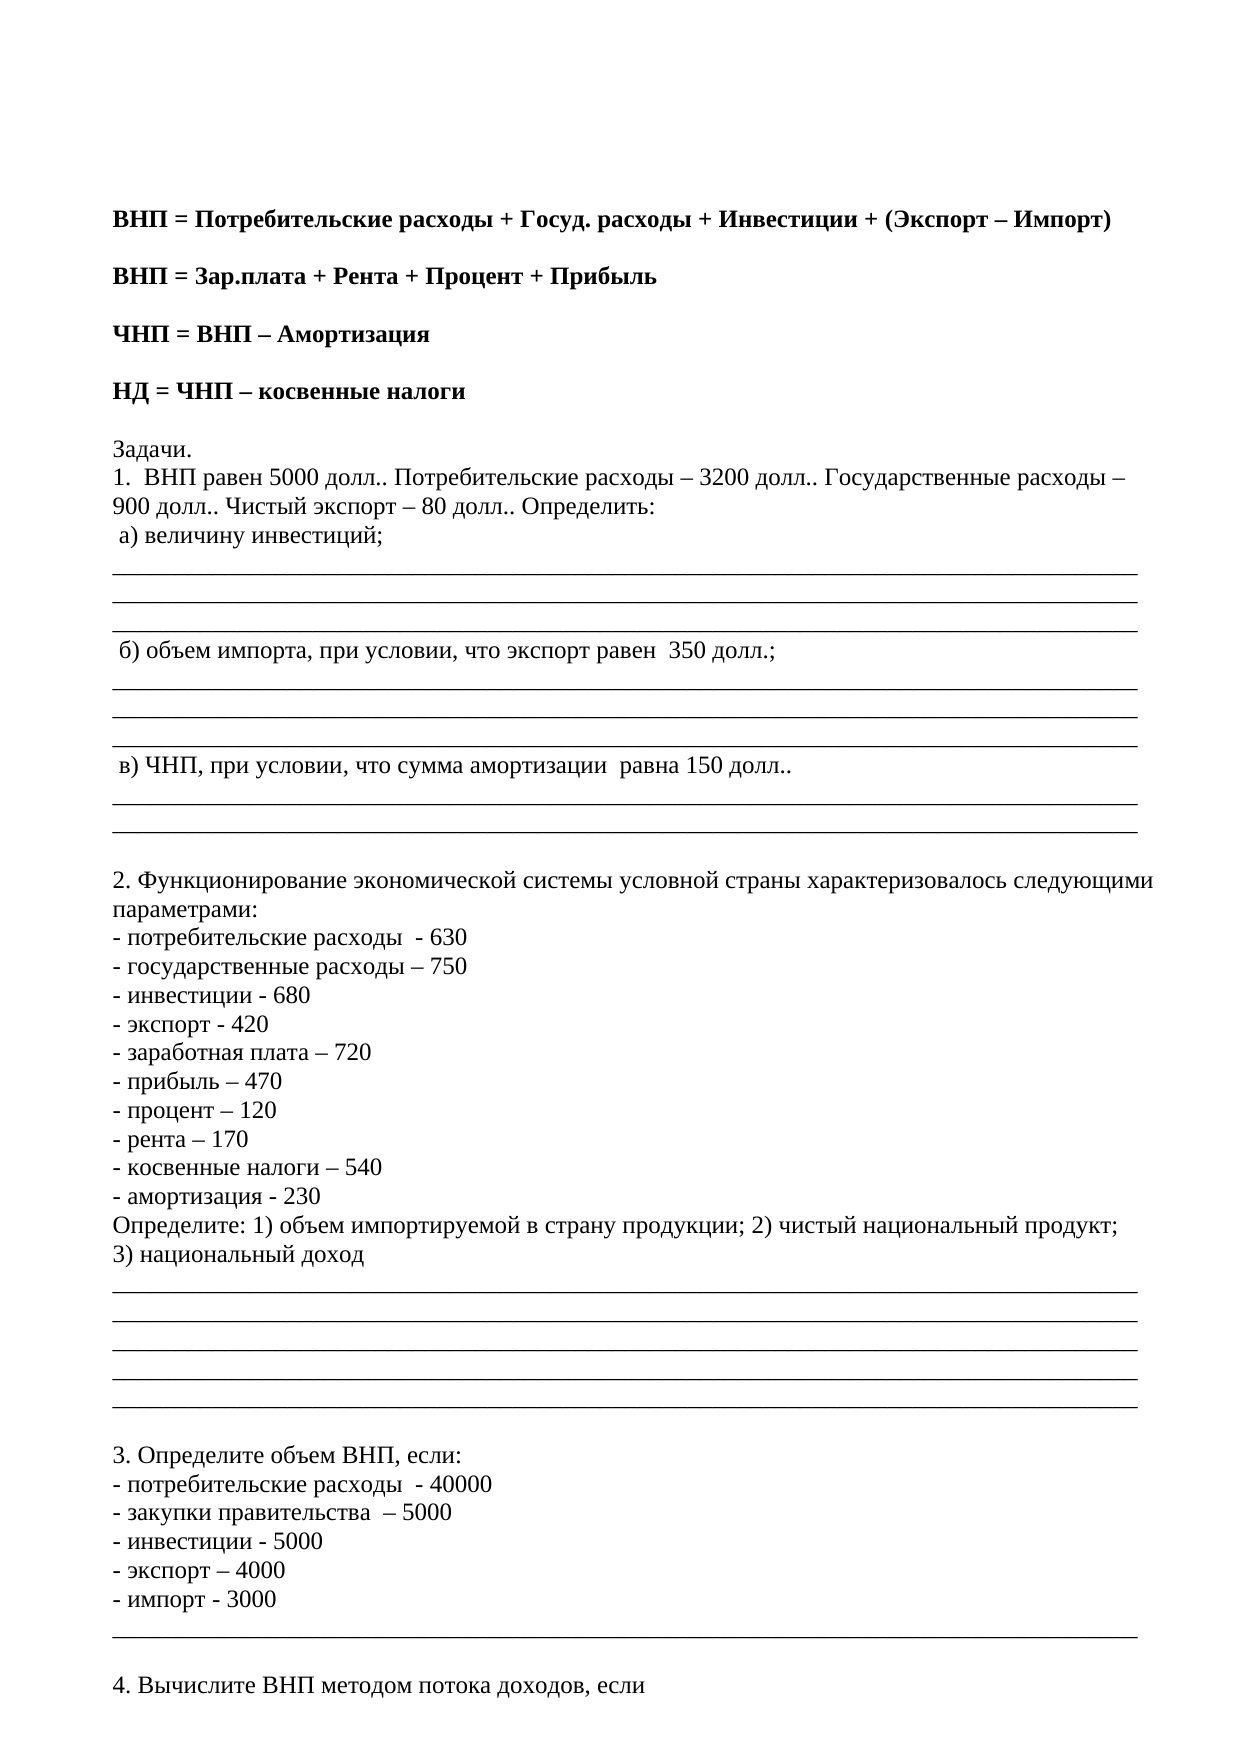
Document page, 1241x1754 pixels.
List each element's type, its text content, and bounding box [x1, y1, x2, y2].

text - заработная плата – 720 [112, 1037, 1167, 1066]
text в) ЧНП, при условии, что сумма амортизации равна 150 долл.. [112, 750, 1167, 779]
text - закупки правительства – 5000 [112, 1497, 1167, 1526]
text Задачи. [112, 434, 1167, 462]
text 3) национальный доход [112, 1239, 1167, 1267]
text __________________________________________________________________________________ [112, 606, 1167, 635]
text Определите: 1) объем импортируемой в страну продукции; 2) чистый национальный продукт; [112, 1210, 1167, 1239]
text ЧНП = ВНП – Амортизация [112, 319, 1167, 347]
text 3. Определите объем ВНП, если: [112, 1440, 1167, 1469]
text - косвенные налоги – 540 [112, 1152, 1167, 1181]
text __________________________________________________________________________________ [112, 1325, 1167, 1354]
text - амортизация - 230 [112, 1181, 1167, 1210]
text __________________________________________________________________________________ [112, 1382, 1167, 1411]
text б) объем импорта, при условии, что экспорт равен 350 долл.; [112, 635, 1167, 664]
text НД = ЧНП – косвенные налоги [112, 376, 1167, 405]
text - экспорт - 420 [112, 1009, 1167, 1037]
text 1. ВНП равен 5000 долл.. Потребительские расходы – 3200 долл.. Государственные расходы – 900 долл.. Чистый экспорт – 80 долл.. Определить: [112, 462, 1167, 520]
text - инвестиции - 5000 [112, 1526, 1167, 1555]
text __________________________________________________________________________________ [112, 549, 1167, 577]
text __________________________________________________________________________________ [112, 807, 1167, 836]
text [112, 1612, 1167, 1641]
text __________________________________________________________________________________ [112, 1354, 1167, 1382]
text - прибыль – 470 [112, 1066, 1167, 1095]
text __________________________________________________________________________________ [112, 1267, 1167, 1296]
text а) величину инвестиций; [112, 520, 1167, 549]
text __________________________________________________________________________________ [112, 779, 1167, 807]
text __________________________________________________________________________________ [112, 1296, 1167, 1325]
text - инвестиции - 680 [112, 980, 1167, 1009]
text 4. Вычислите ВНП методом потока доходов, если [112, 1670, 1167, 1699]
text - экспорт – 4000 [112, 1555, 1167, 1584]
text ВНП = Потребительские расходы + Госуд. расходы + Инвестиции + (Экспорт – Импорт) [112, 204, 1167, 232]
text - потребительские расходы - 40000 [112, 1469, 1167, 1497]
text ВНП = Зар.плата + Рента + Процент + Прибыль [112, 261, 1167, 290]
text - государственные расходы – 750 [112, 951, 1167, 980]
text - импорт - 3000 [112, 1584, 1167, 1612]
text __________________________________________________________________________________ [112, 692, 1167, 721]
text 2. Функционирование экономической системы условной страны характеризовалось следующими параметрами: [112, 865, 1167, 922]
text - процент – 120 [112, 1095, 1167, 1124]
text __________________________________________________________________________________ [112, 577, 1167, 606]
text __________________________________________________________________________________ [112, 664, 1167, 692]
text - потребительские расходы - 630 [112, 922, 1167, 951]
text - рента – 170 [112, 1124, 1167, 1152]
text __________________________________________________________________________________ [112, 721, 1167, 750]
